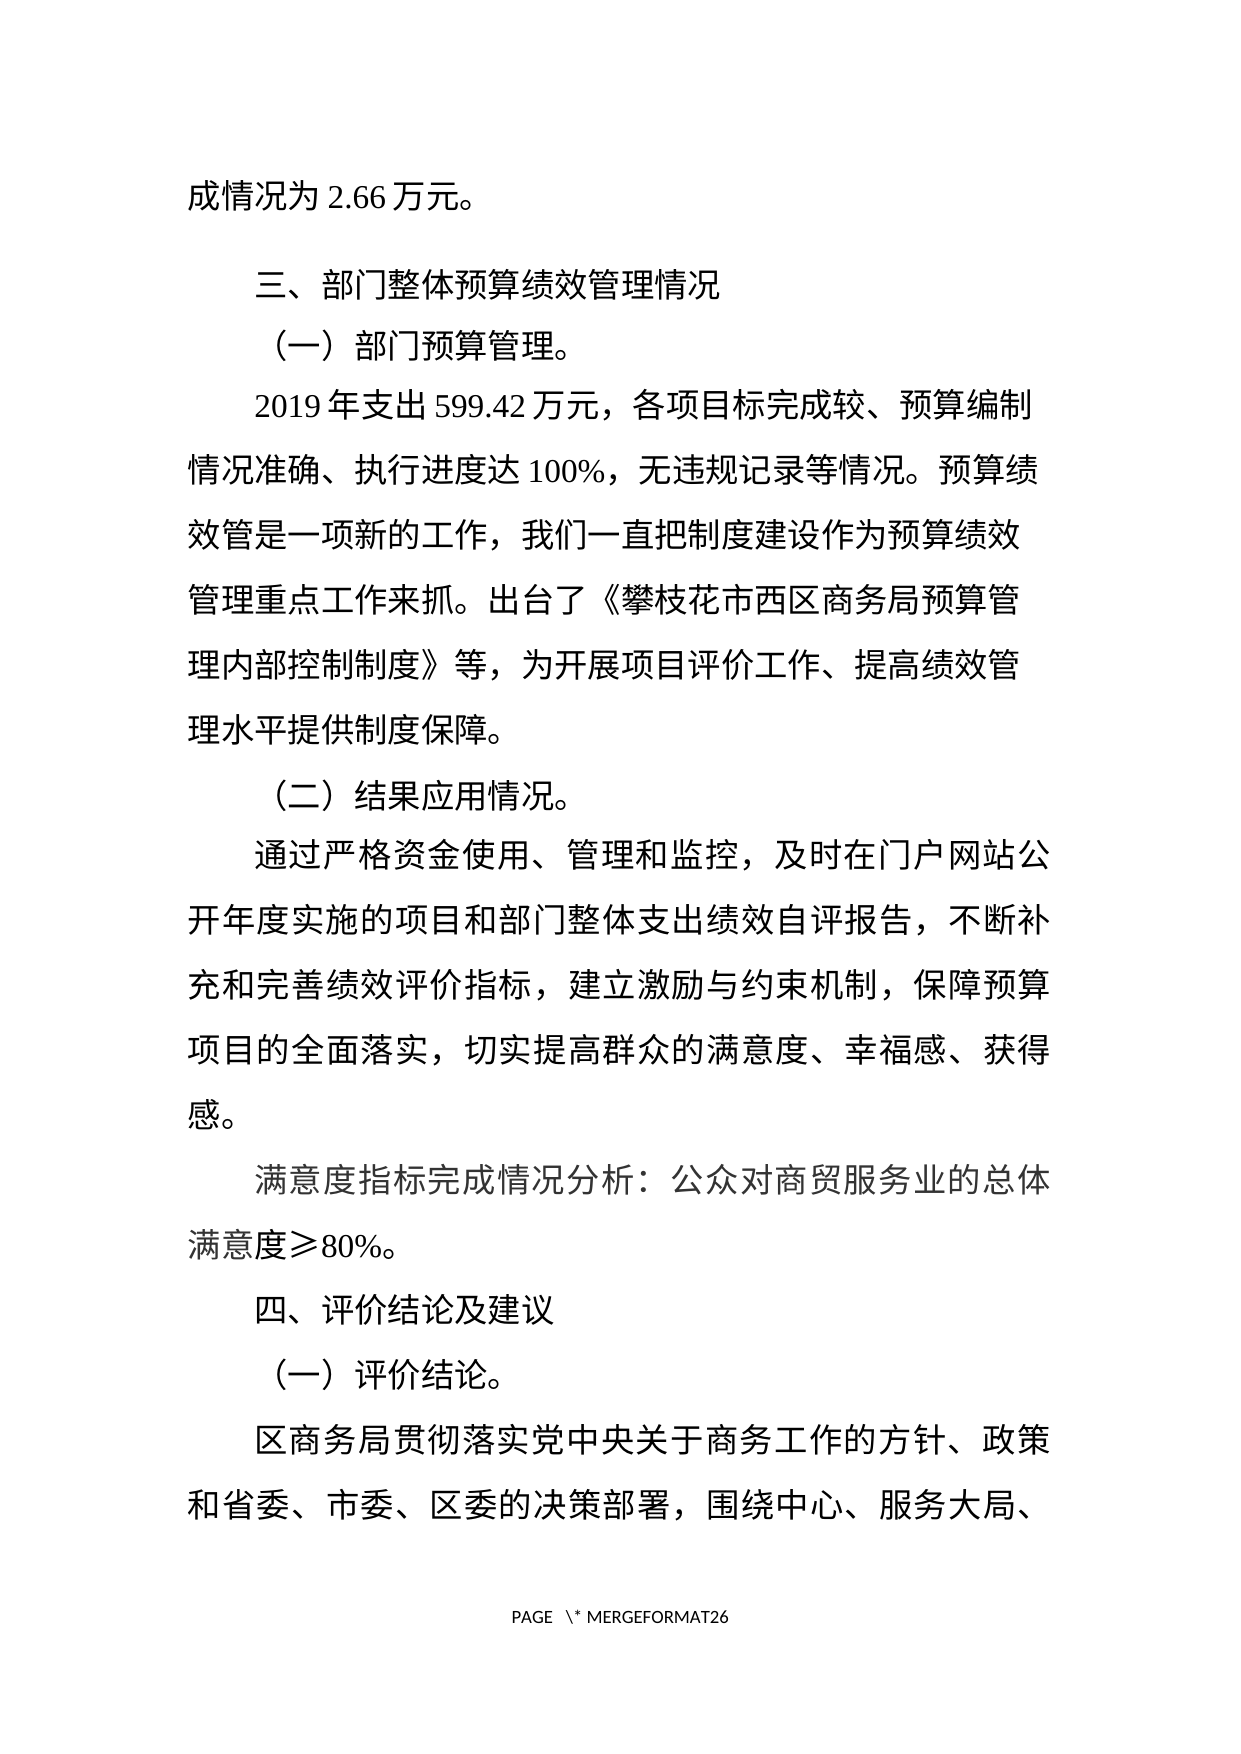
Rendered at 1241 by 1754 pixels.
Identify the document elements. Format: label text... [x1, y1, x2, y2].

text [187, 162, 1053, 227]
text 三、部门整体预算绩效管理情况 [187, 249, 1053, 310]
text 通过严格资金使用、管理和监控，及时在门户网站公开年度实施的项目和部门整体支出绩效自评报告，不断补充和完善绩效评价指标，建立激励与约束机制，保障预算项目的全面落实，切实提高群众的满意度、幸福感、获得感。 [187, 821, 1053, 1146]
text （二）结果应用情况。 [187, 760, 1053, 821]
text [187, 1406, 1053, 1536]
text 四、评价结论及建议 [187, 1276, 1053, 1341]
text （一）部门预算管理。 [187, 310, 1053, 370]
text （一）评价结论。 [187, 1341, 1053, 1406]
text 满意度指标完成情况分析：公众对商贸服务业的总体满意度≥80%。 [187, 1146, 1053, 1276]
text 2019年支出599.42万元，各项目标完成较、预算编制情况准确、执行进度达100%，无违规记录等情况。预算绩效管是一项新的工作，我们一直把制度建设作为预算绩效管理重点工作来抓。出台了《攀枝花市西区商务局预算管理内部控制制度》等，为开展项目评价工作、提高绩效管理水平提供制度保障。 [187, 370, 1053, 760]
